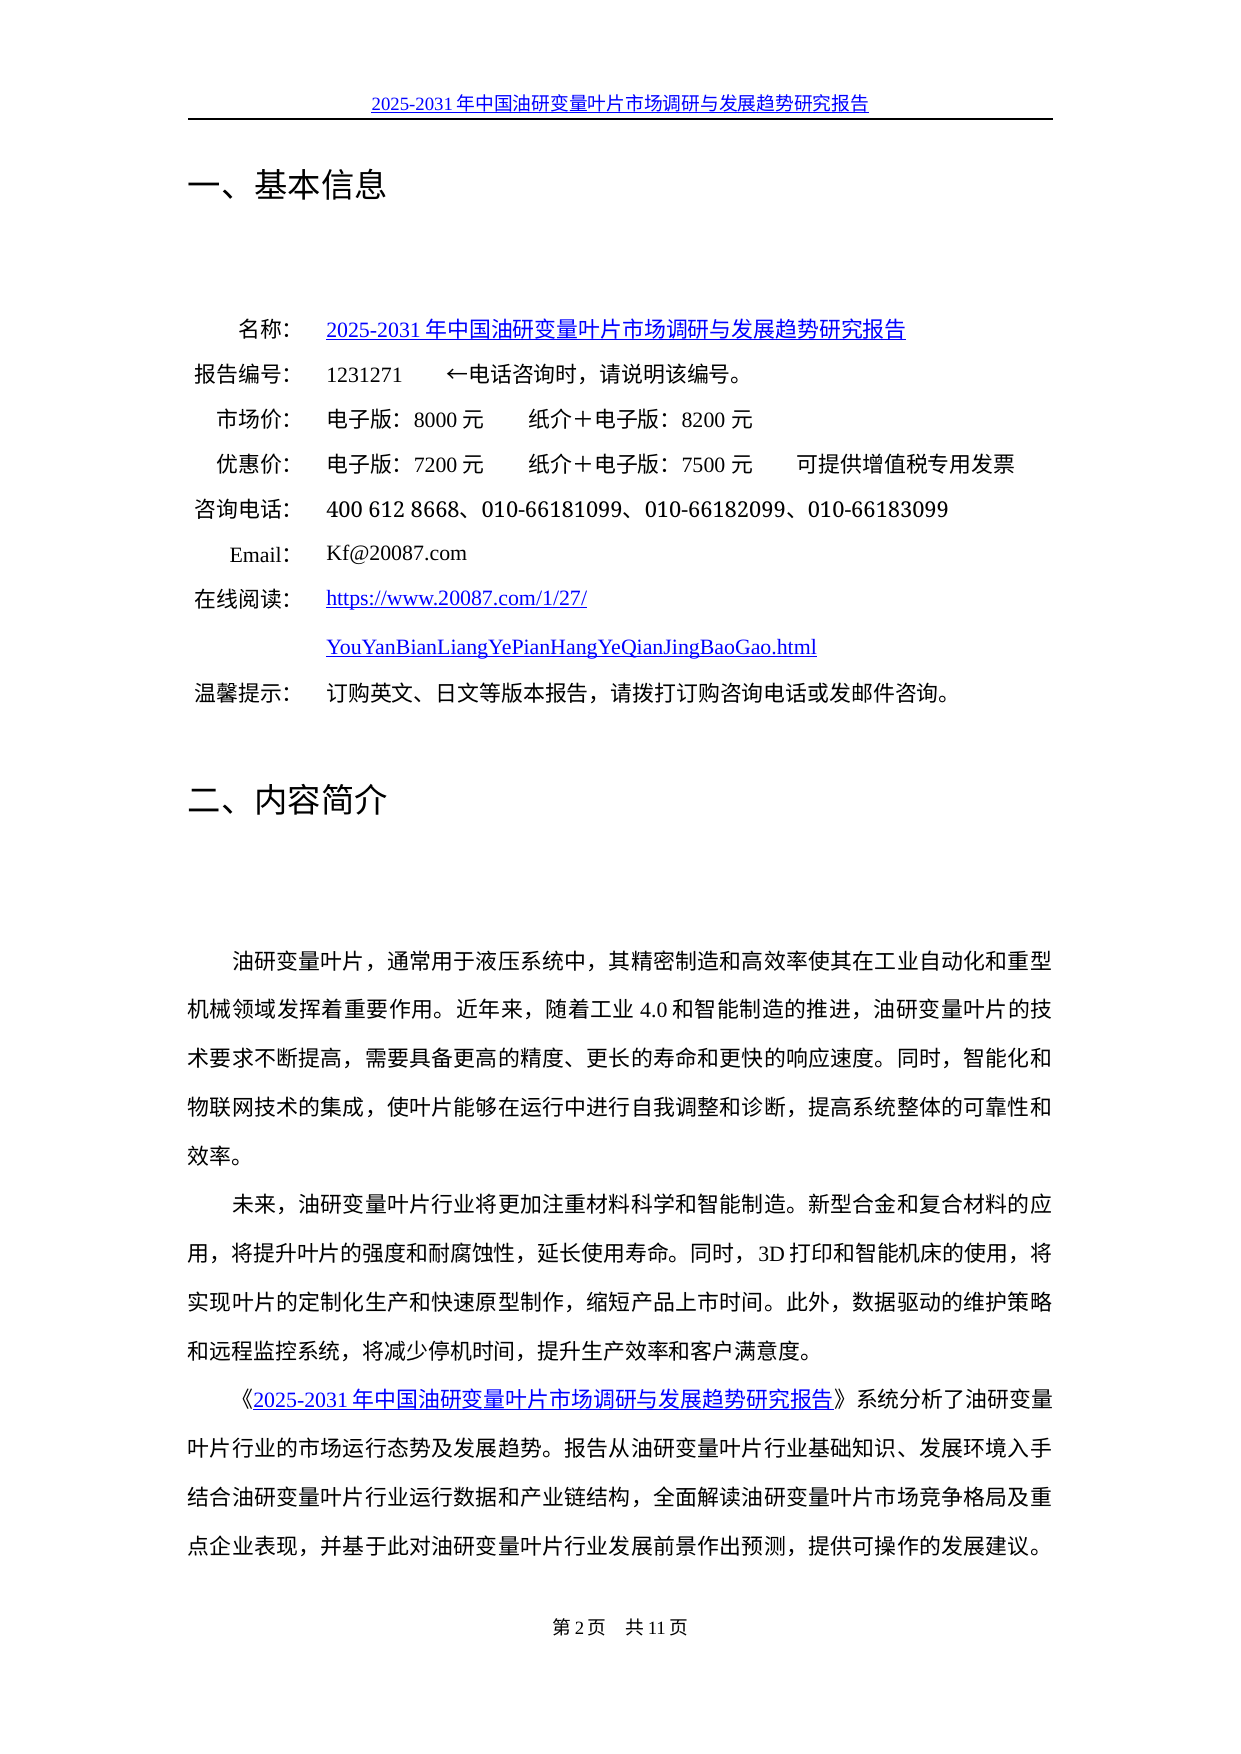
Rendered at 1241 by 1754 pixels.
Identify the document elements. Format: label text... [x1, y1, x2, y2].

table_cell Email： [167, 537, 315, 582]
table_cell 市场价： [167, 402, 315, 447]
table_cell 在线阅读： [167, 582, 315, 675]
title 二、内容简介 [187, 766, 1053, 831]
table_cell 温馨提示： [167, 675, 315, 720]
title 一、基本信息 [187, 150, 1053, 215]
table_cell 400 612 8668、010-66181099、010-66182099、010-66183099 [315, 492, 1073, 537]
table_header 名称： [167, 312, 315, 357]
table_cell [315, 582, 1073, 675]
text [187, 943, 1053, 1561]
table_cell 报告编号： [167, 357, 315, 402]
table_header 2025-2031年中国油研变量叶片市场调研与发展趋势研究报告 [315, 312, 1073, 357]
table_cell 1231271 ←电话咨询时，请说明该编号。 [315, 357, 1073, 402]
table_cell Kf@20087.com [315, 537, 1073, 582]
table_cell 订购英文、日文等版本报告，请拨打订购咨询电话或发邮件咨询。 [315, 675, 1073, 720]
table_cell 电子版：7200 元 纸介＋电子版：7500 元 可提供增值税专用发票 [315, 447, 1073, 492]
table_cell 电子版：8000 元 纸介＋电子版：8200 元 [315, 402, 1073, 447]
table_cell 咨询电话： [167, 492, 315, 537]
table_cell 优惠价： [167, 447, 315, 492]
